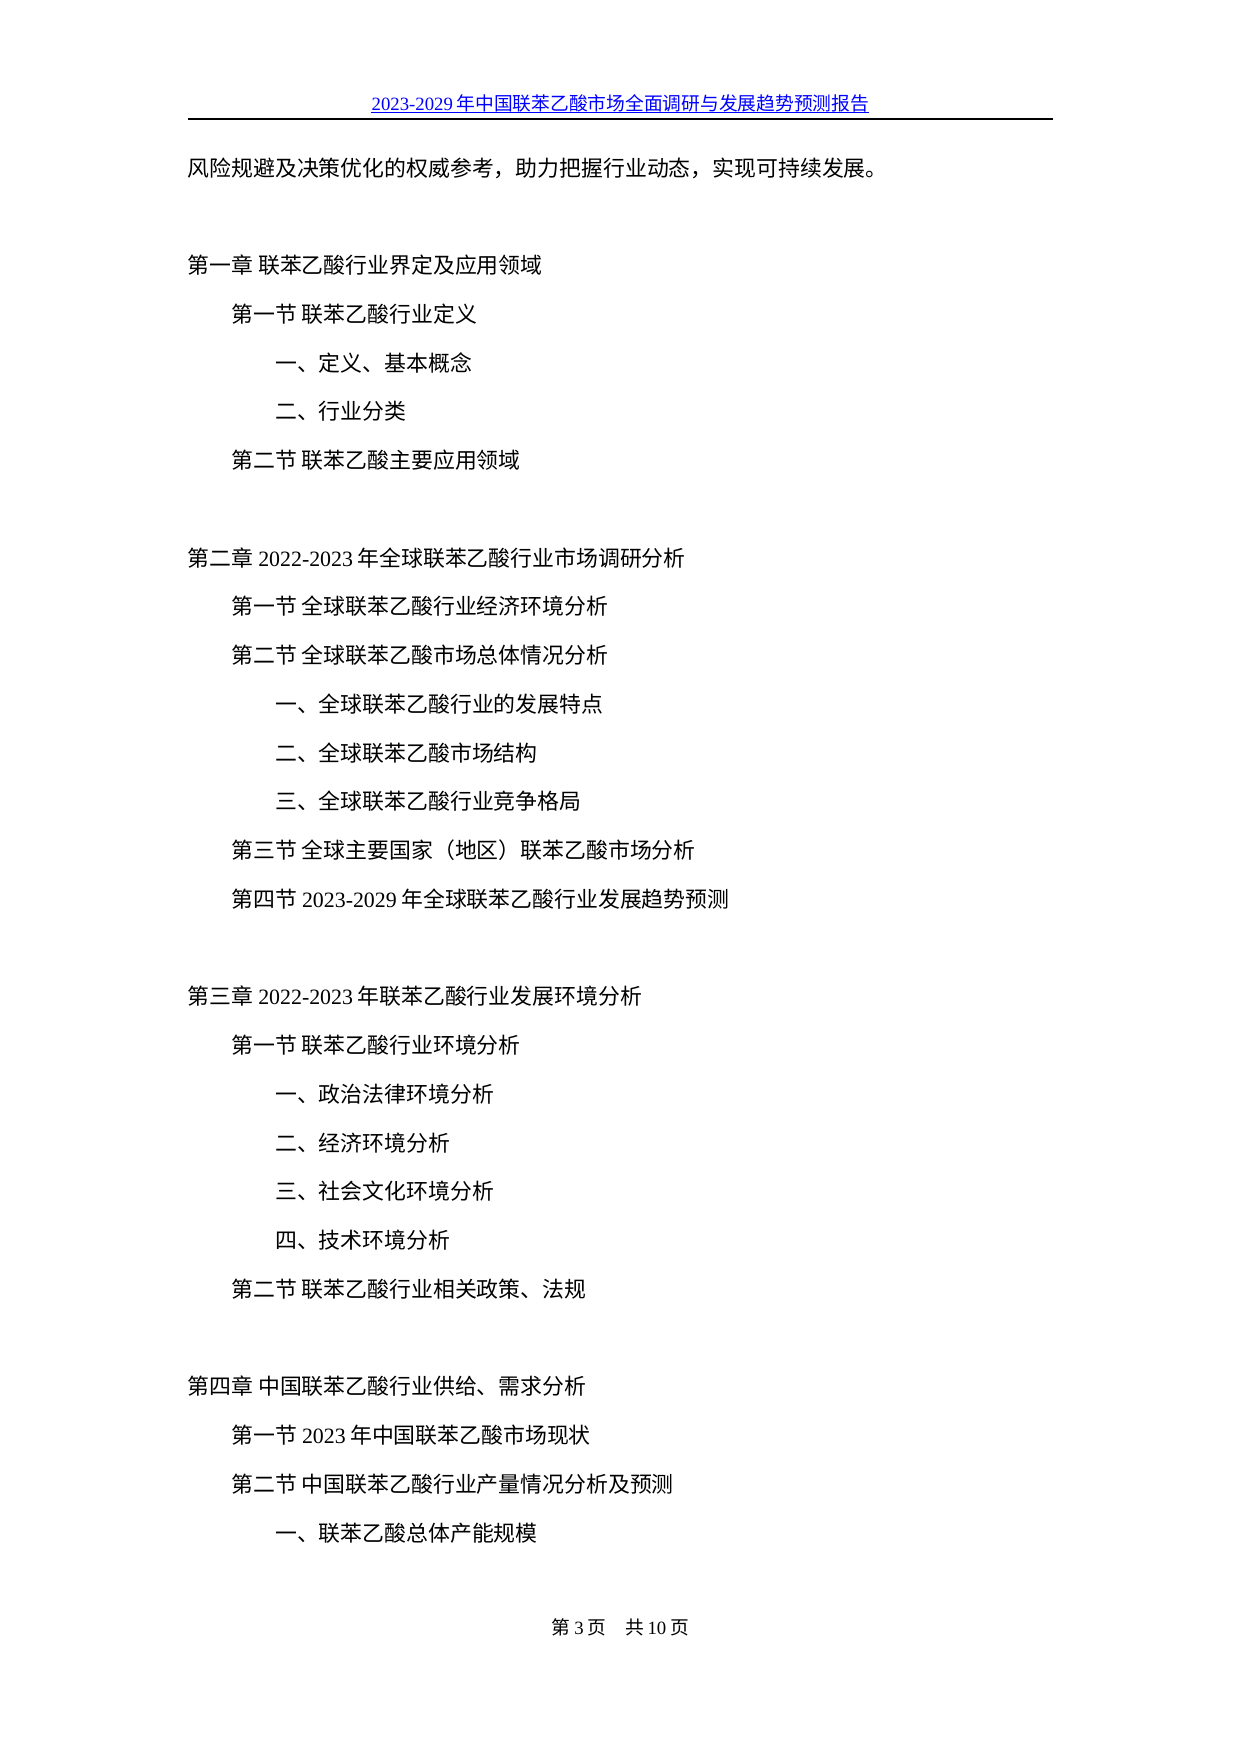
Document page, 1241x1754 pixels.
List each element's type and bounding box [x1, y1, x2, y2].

text [187, 150, 1053, 1548]
